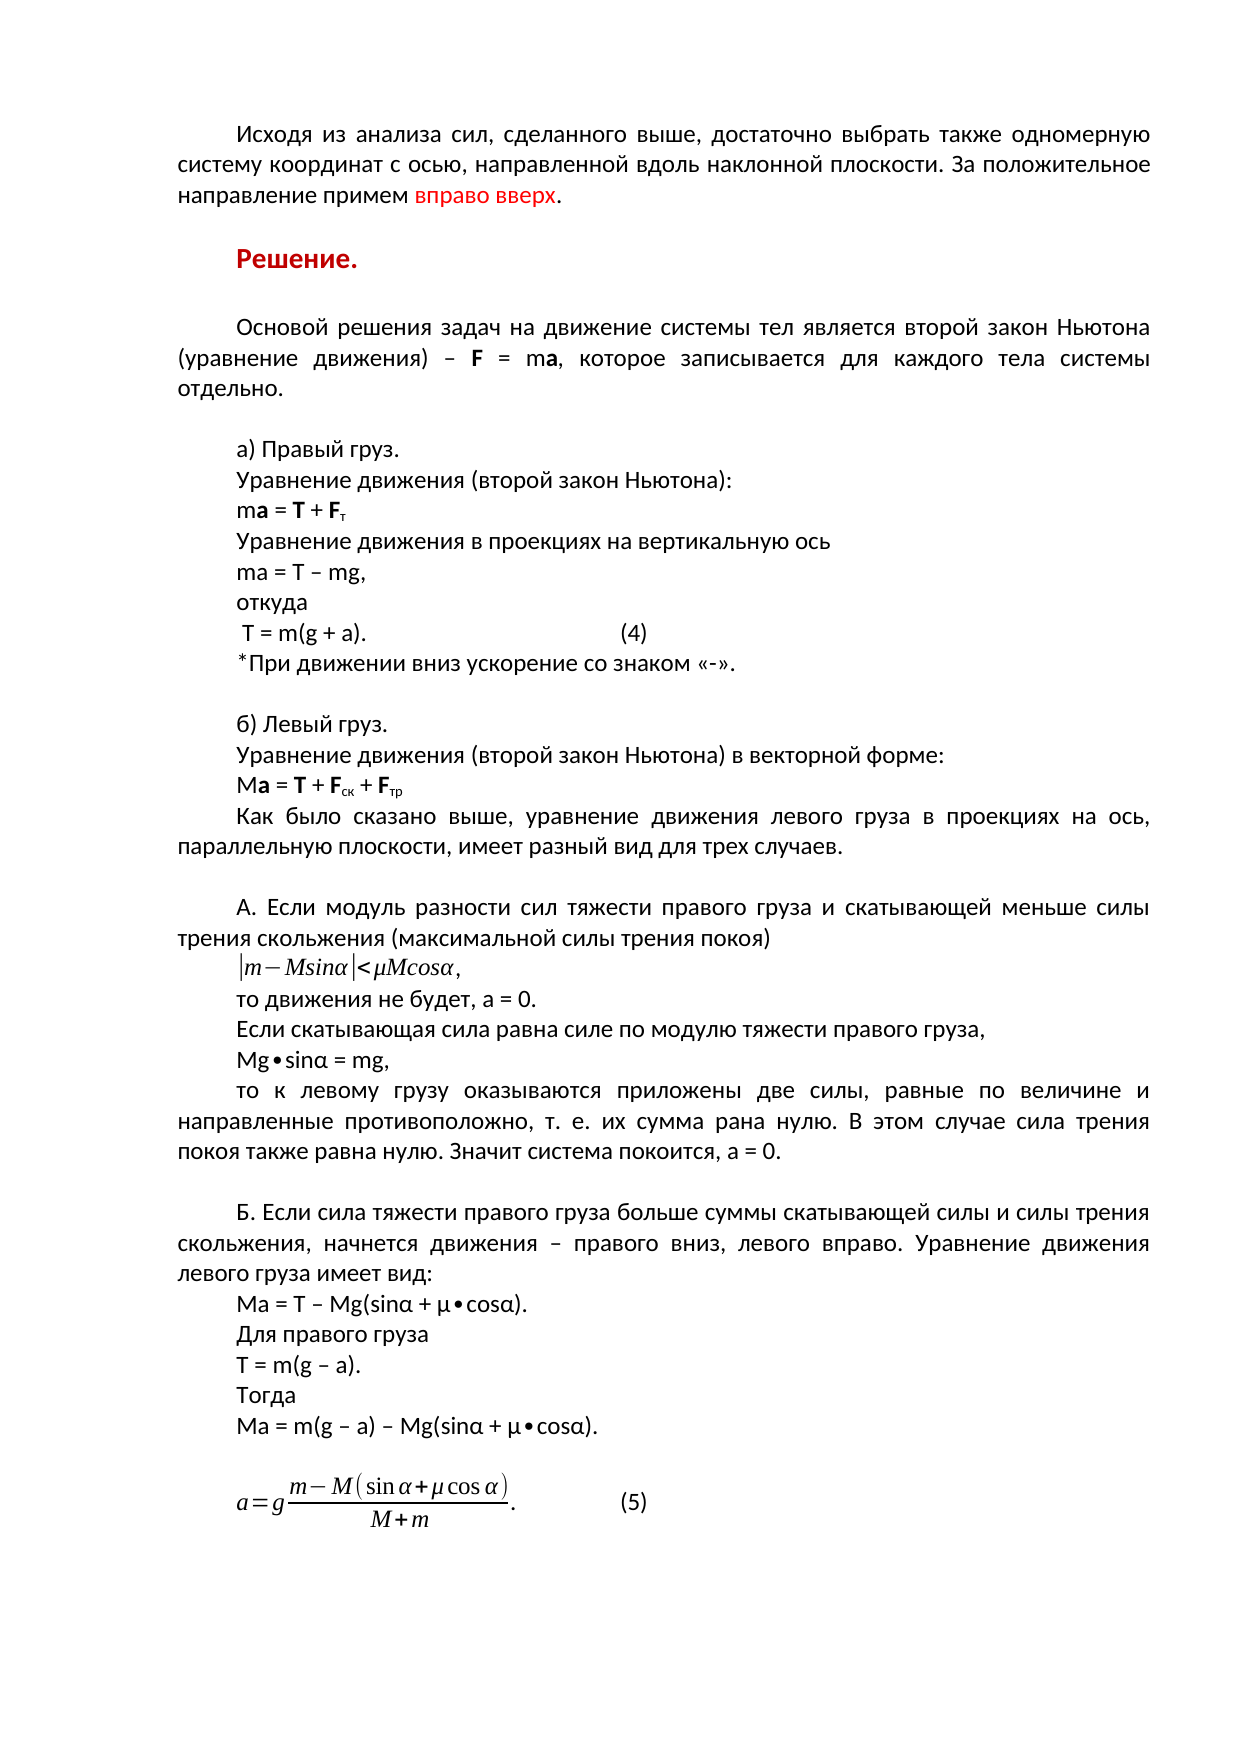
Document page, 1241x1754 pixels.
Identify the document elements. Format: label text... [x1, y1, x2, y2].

text б) Левый груз. [177, 708, 1152, 739]
text Б. Если сила тяжести правого груза больше суммы скатывающей силы и силы трения скольжения, начнется движения – правого вниз, левого вправо. Уравнение движения левого груза имеет вид: [177, 1197, 1152, 1288]
text Ma = T – Mg(sinα + μ∙cosα). [177, 1288, 1152, 1319]
text А. Если модуль разности сил тяжести правого груза и скатывающей меньше силы трения скольжения (максимальной силы трения покоя) [177, 891, 1152, 952]
text Уравнение движения (второй закон Ньютона): [177, 464, 1152, 494]
text Если скатывающая сила равна силе по модулю тяжести правого груза, [177, 1013, 1152, 1044]
text Как было сказано выше, уравнение движения левого груза в проекциях на ось, параллельную плоскости, имеет разный вид для трех случаев. [177, 800, 1152, 861]
text откуда [177, 586, 1152, 617]
text . (5) [177, 1471, 1152, 1532]
text , [177, 952, 1152, 983]
text Mg∙sinα = mg, [177, 1044, 1152, 1074]
text а) Правый груз. [177, 433, 1152, 464]
text Для правого груза [177, 1319, 1152, 1349]
text ma = T – mg, [177, 556, 1152, 586]
text то движения не будет, а = 0. [177, 983, 1152, 1013]
text Уравнение движения (второй закон Ньютона) в векторной форме: [177, 739, 1152, 769]
text T = m(g – a). [177, 1349, 1152, 1380]
text Уравнение движения в проекциях на вертикальную ось [177, 525, 1152, 556]
text то к левому грузу оказываются приложены две силы, равные по величине и направленные противоположно, т. е. их сумма рана нулю. В этом случае сила трения покоя также равна нулю. Значит система покоится, а = 0. [177, 1074, 1152, 1166]
text Ma = m(g – a) – Mg(sinα + μ∙cosα). [177, 1410, 1152, 1441]
text Ma = T + Fск + Fтр [177, 769, 1152, 800]
text *При движении вниз ускорение со знаком «-». [177, 647, 1152, 678]
text Тогда [177, 1380, 1152, 1410]
text Решение. [177, 240, 1152, 276]
text Основой решения задач на движение системы тел является второй закон Ньютона (уравнение движения) – F = ma, которое записывается для каждого тела системы отдельно. [177, 311, 1152, 403]
text T = m(g + a). (4) [177, 617, 1152, 647]
text Исходя из анализа сил, сделанного выше, достаточно выбрать также одномерную систему координат с осью, направленной вдоль наклонной плоскости. За положительное направление примем вправо вверх. [177, 118, 1152, 210]
text ma = T + Fт [177, 494, 1152, 525]
